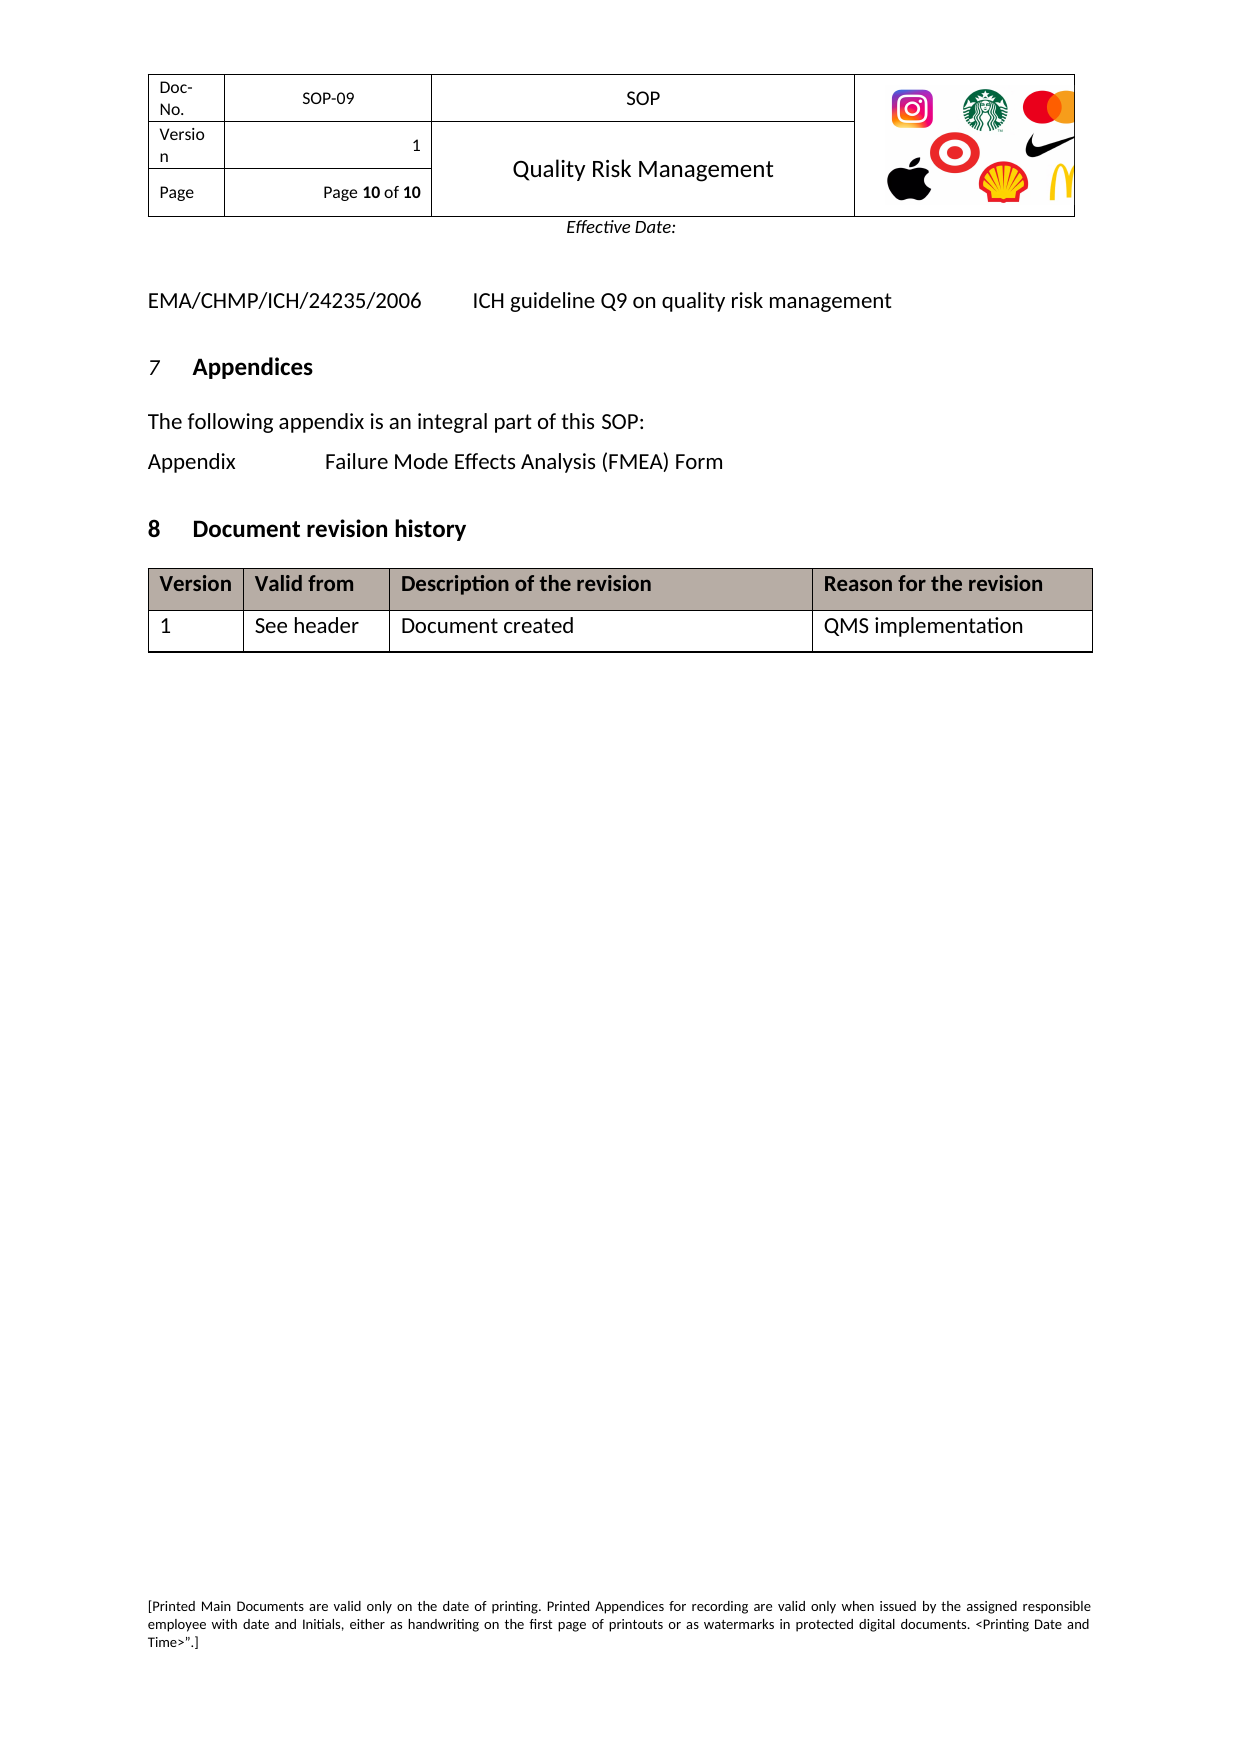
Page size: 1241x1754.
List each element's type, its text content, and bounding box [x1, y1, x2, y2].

table_cell 1 [149, 611, 243, 651]
table_header Version [149, 569, 243, 610]
table_header Description of the revision [390, 569, 812, 610]
table_cell See header [244, 611, 389, 651]
picture [884, 85, 1075, 205]
table_cell Document created [390, 611, 812, 651]
table_cell QMS implementation [813, 611, 1092, 651]
table_header Reason for the revision [813, 569, 1092, 610]
text The following appendix is an integral part of this : [148, 407, 1093, 435]
text Appendix Failure Mode Effects Analysis (FMEA) Form [148, 447, 1093, 475]
subtitle Appendices [148, 351, 1093, 382]
subtitle Document revision history [148, 513, 1093, 543]
table_header Valid from [244, 569, 389, 610]
text EMA/CHMP/ICH/24235/2006 ICH guideline Q9 on quality risk management [148, 286, 1093, 314]
